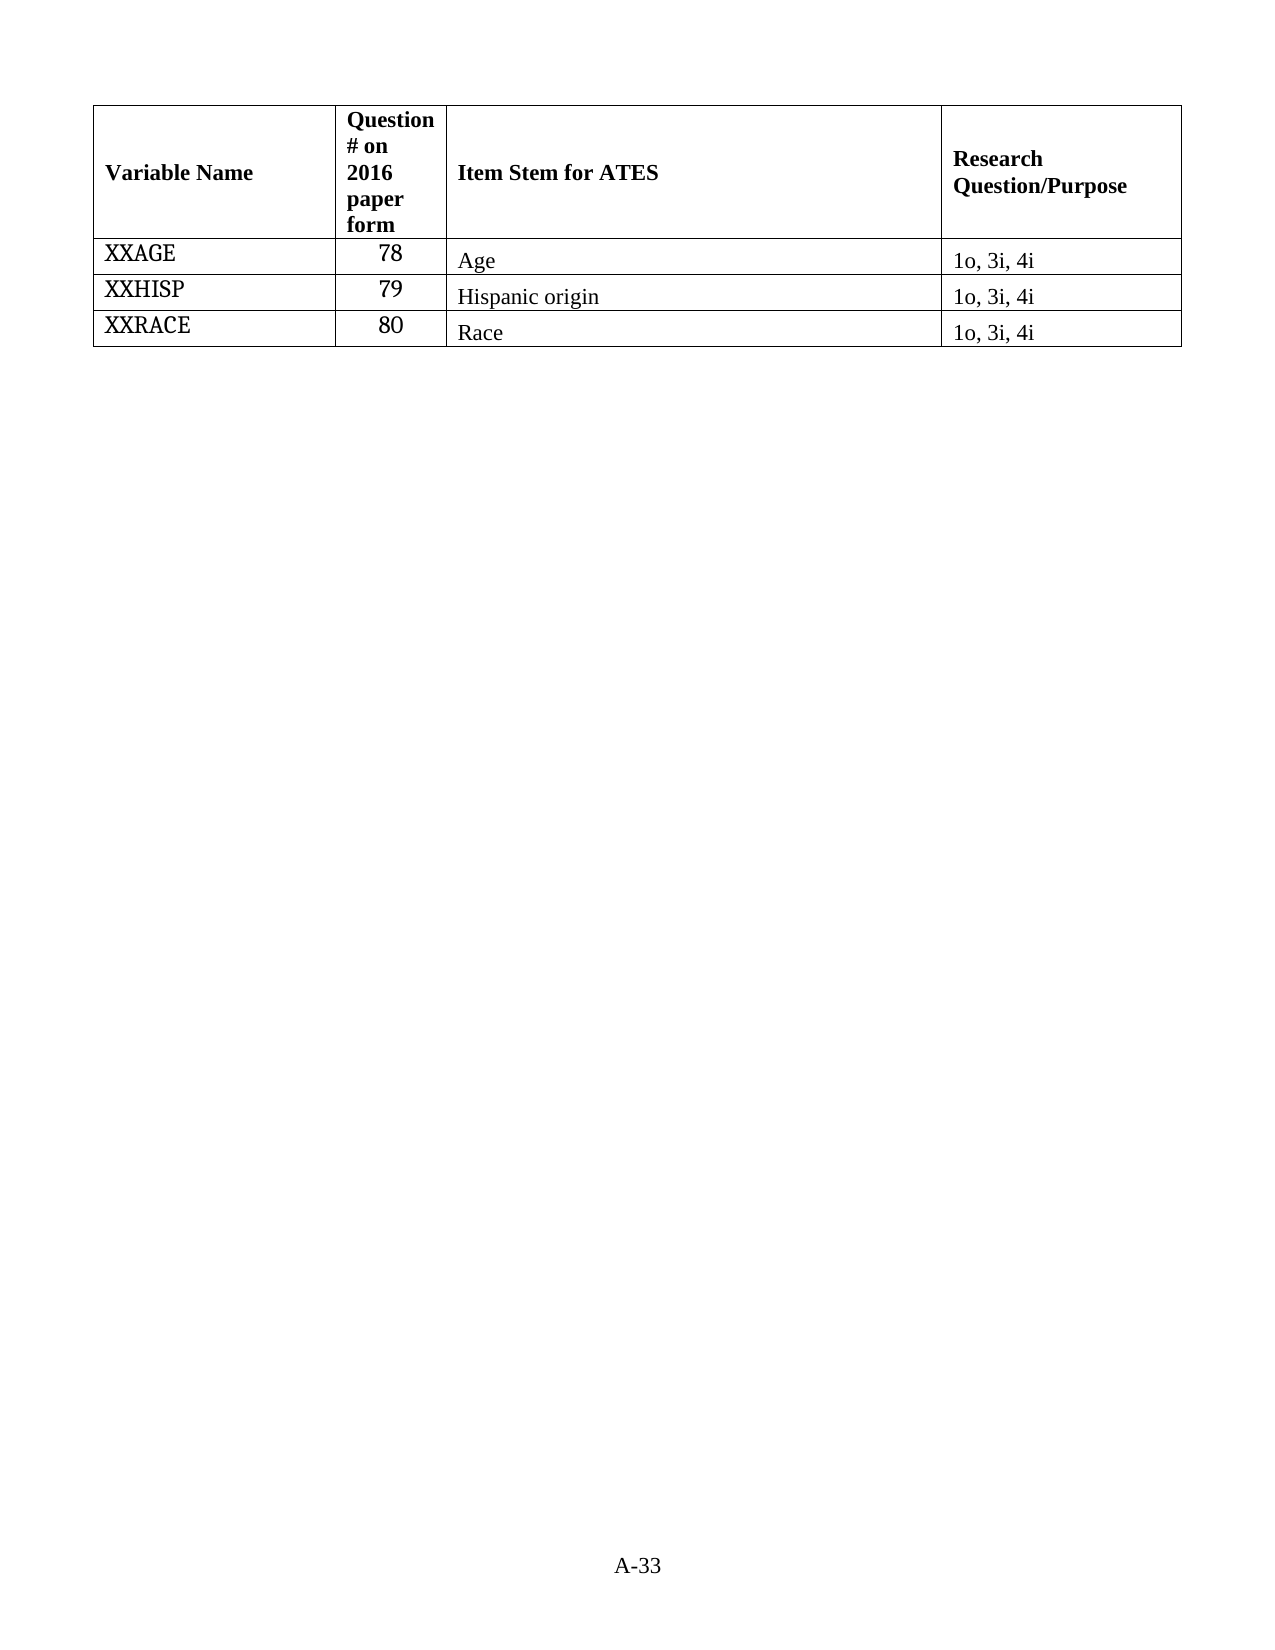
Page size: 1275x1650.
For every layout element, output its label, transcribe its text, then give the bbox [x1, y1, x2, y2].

table_header Variable Name [94, 106, 335, 238]
table_cell 78 [336, 239, 446, 274]
table_cell Race [447, 311, 941, 346]
table_cell Hispanic origin [447, 275, 941, 310]
table_cell 1o, 3i, 4i [942, 275, 1181, 310]
table_header Item Stem for ATES [447, 106, 941, 238]
table_cell XXRACE [94, 311, 335, 346]
table_cell XXAGE [94, 239, 335, 274]
table_cell 80 [336, 311, 446, 346]
table_header Question # on 2016 paper form [336, 106, 446, 238]
table_cell Age [447, 239, 941, 274]
table_cell 1o, 3i, 4i [942, 239, 1181, 274]
table_header Research Question/Purpose [942, 106, 1181, 238]
table_cell 1o, 3i, 4i [942, 311, 1181, 346]
table_cell XXHISP [94, 275, 335, 310]
table_cell 79 [336, 275, 446, 310]
